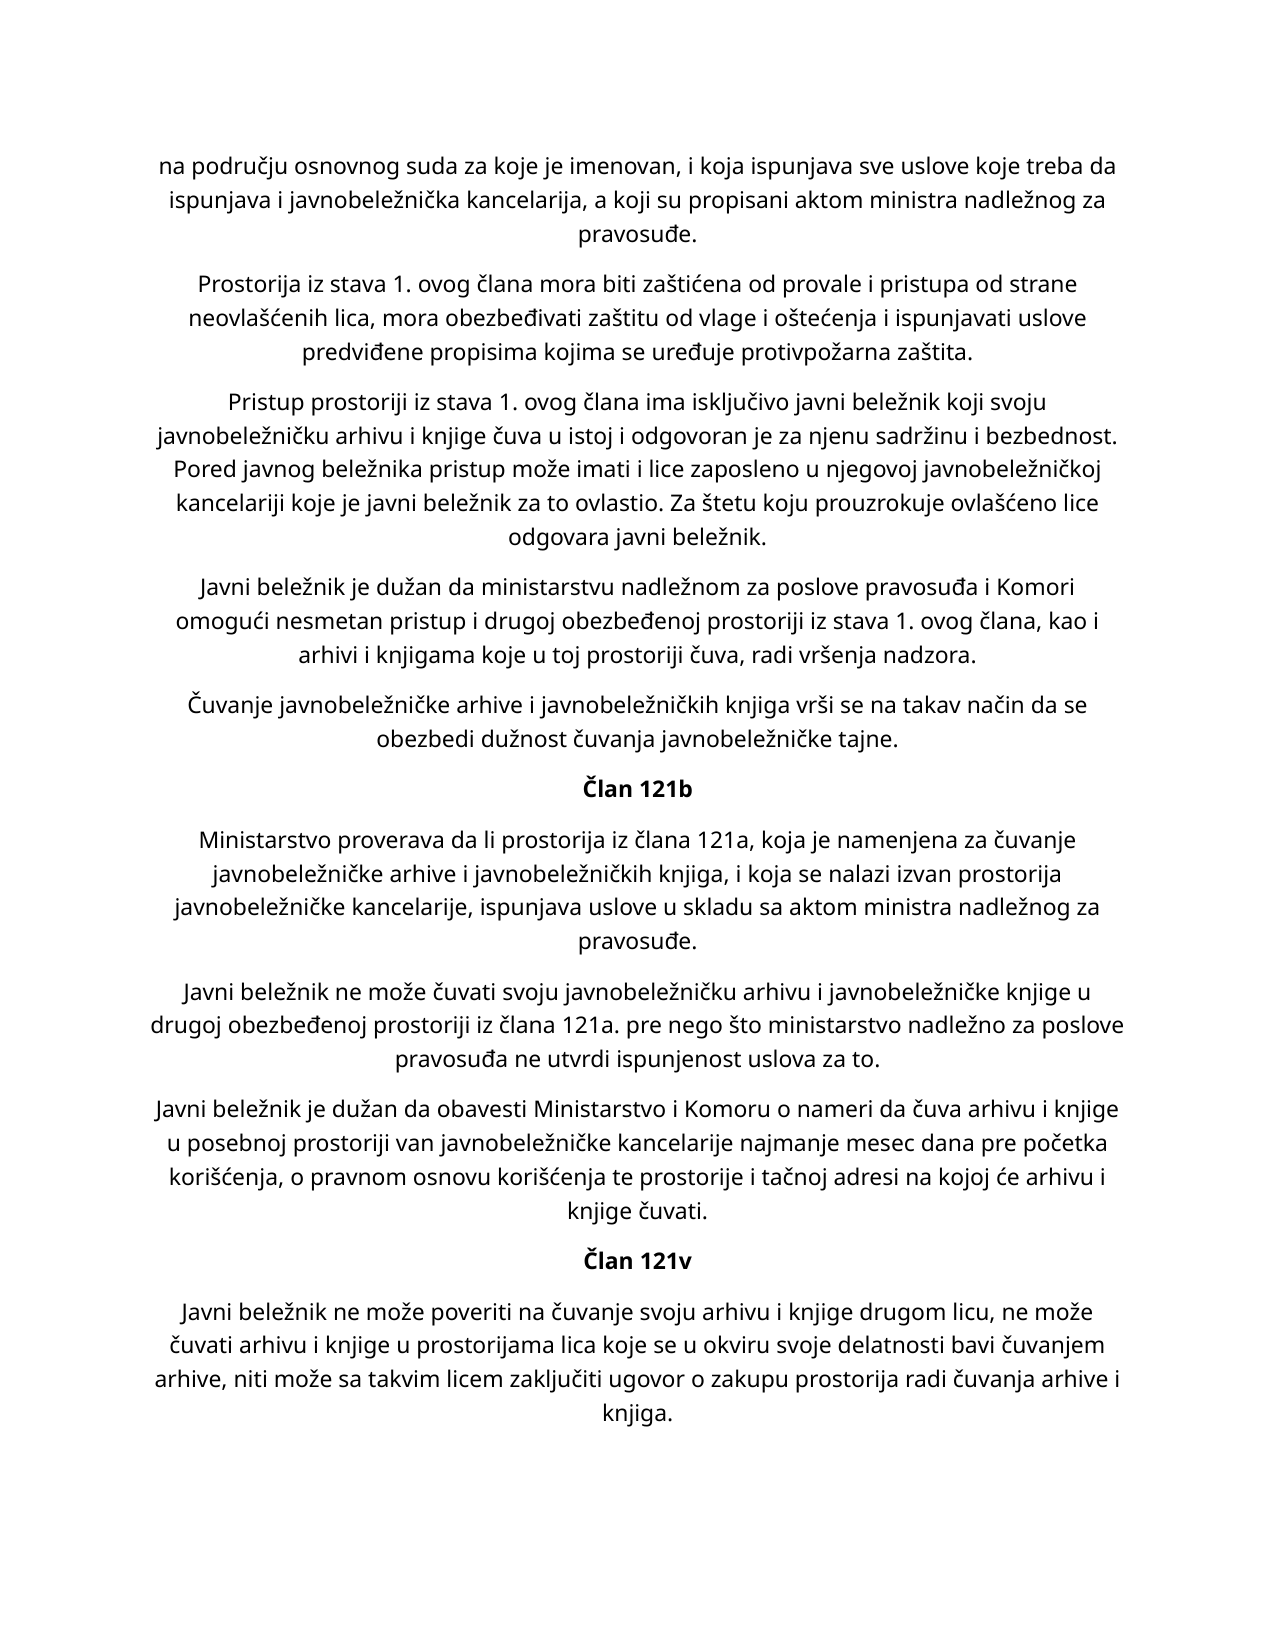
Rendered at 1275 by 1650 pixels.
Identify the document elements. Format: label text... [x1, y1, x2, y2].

text Pristup prostoriji iz stava 1. ovog člana ima isključivo javni beležnik koji svoju javnobeležničku arhivu i knjige čuva u istoj i odgovoran je za njenu sadržinu i bezbednost. Pored javnog beležnika pristup može imati i lice zaposleno u njegovoj javnobeležničkoj kancelariji koje je javni beležnik za to ovlastio. Za štetu koju prouzrokuje ovlašćeno lice odgovara javni beležnik. [150, 386, 1125, 552]
text Javni beležnik je dužan da obavesti Ministarstvo i Komoru o nameri da čuva arhivu i knjige u posebnoj prostoriji van javnobeležničke kancelarije najmanje mesec dana pre početka korišćenja, o pravnom osnovu korišćenja te prostorije i tačnoj adresi na kojoj će arhivu i knjige čuvati. [150, 1093, 1125, 1226]
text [150, 150, 1125, 249]
text Javni beležnik ne može poveriti na čuvanje svoju arhivu i knjige drugom licu, ne može čuvati arhivu i knjige u prostorijama lica koje se u okviru svoje delatnosti bavi čuvanjem arhive, niti može sa takvim licem zaključiti ugovor o zakupu prostorija radi čuvanja arhive i knjiga. [150, 1295, 1125, 1428]
text Javni beležnik je dužan da ministarstvu nadležnom za poslove pravosuđa i Komori omogući nesmetan pristup i drugoj obezbeđenoj prostoriji iz stava 1. ovog člana, kao i arhivi i knjigama koje u toj prostoriji čuva, radi vršenja nadzora. [150, 571, 1125, 670]
text Član 121b [150, 773, 1125, 804]
text Prostorija iz stava 1. ovog člana mora biti zaštićena od provale i pristupa od strane neovlašćenih lica, mora obezbeđivati zaštitu od vlage i oštećenja i ispunjavati uslove predviđene propisima kojima se uređuje protivpožarna zaštita. [150, 268, 1125, 367]
text Čuvanje javnobeležničke arhive i javnobeležničkih knjiga vrši se na takav način da se obezbedi dužnost čuvanja javnobeležničke tajne. [150, 689, 1125, 754]
text Član 121v [150, 1245, 1125, 1276]
text Javni beležnik ne može čuvati svoju javnobeležničku arhivu i javnobeležničke knjige u drugoj obezbeđenoj prostoriji iz člana 121a. pre nego što ministarstvo nadležno za poslove pravosuđa ne utvrdi ispunjenost uslova za to. [150, 975, 1125, 1074]
text Ministarstvo proverava da li prostorija iz člana 121a, koja je namenjena za čuvanje javnobeležničke arhive i javnobeležničkih knjiga, i koja se nalazi izvan prostorija javnobeležničke kancelarije, ispunjava uslove u skladu sa aktom ministra nadležnog za pravosuđe. [150, 824, 1125, 956]
